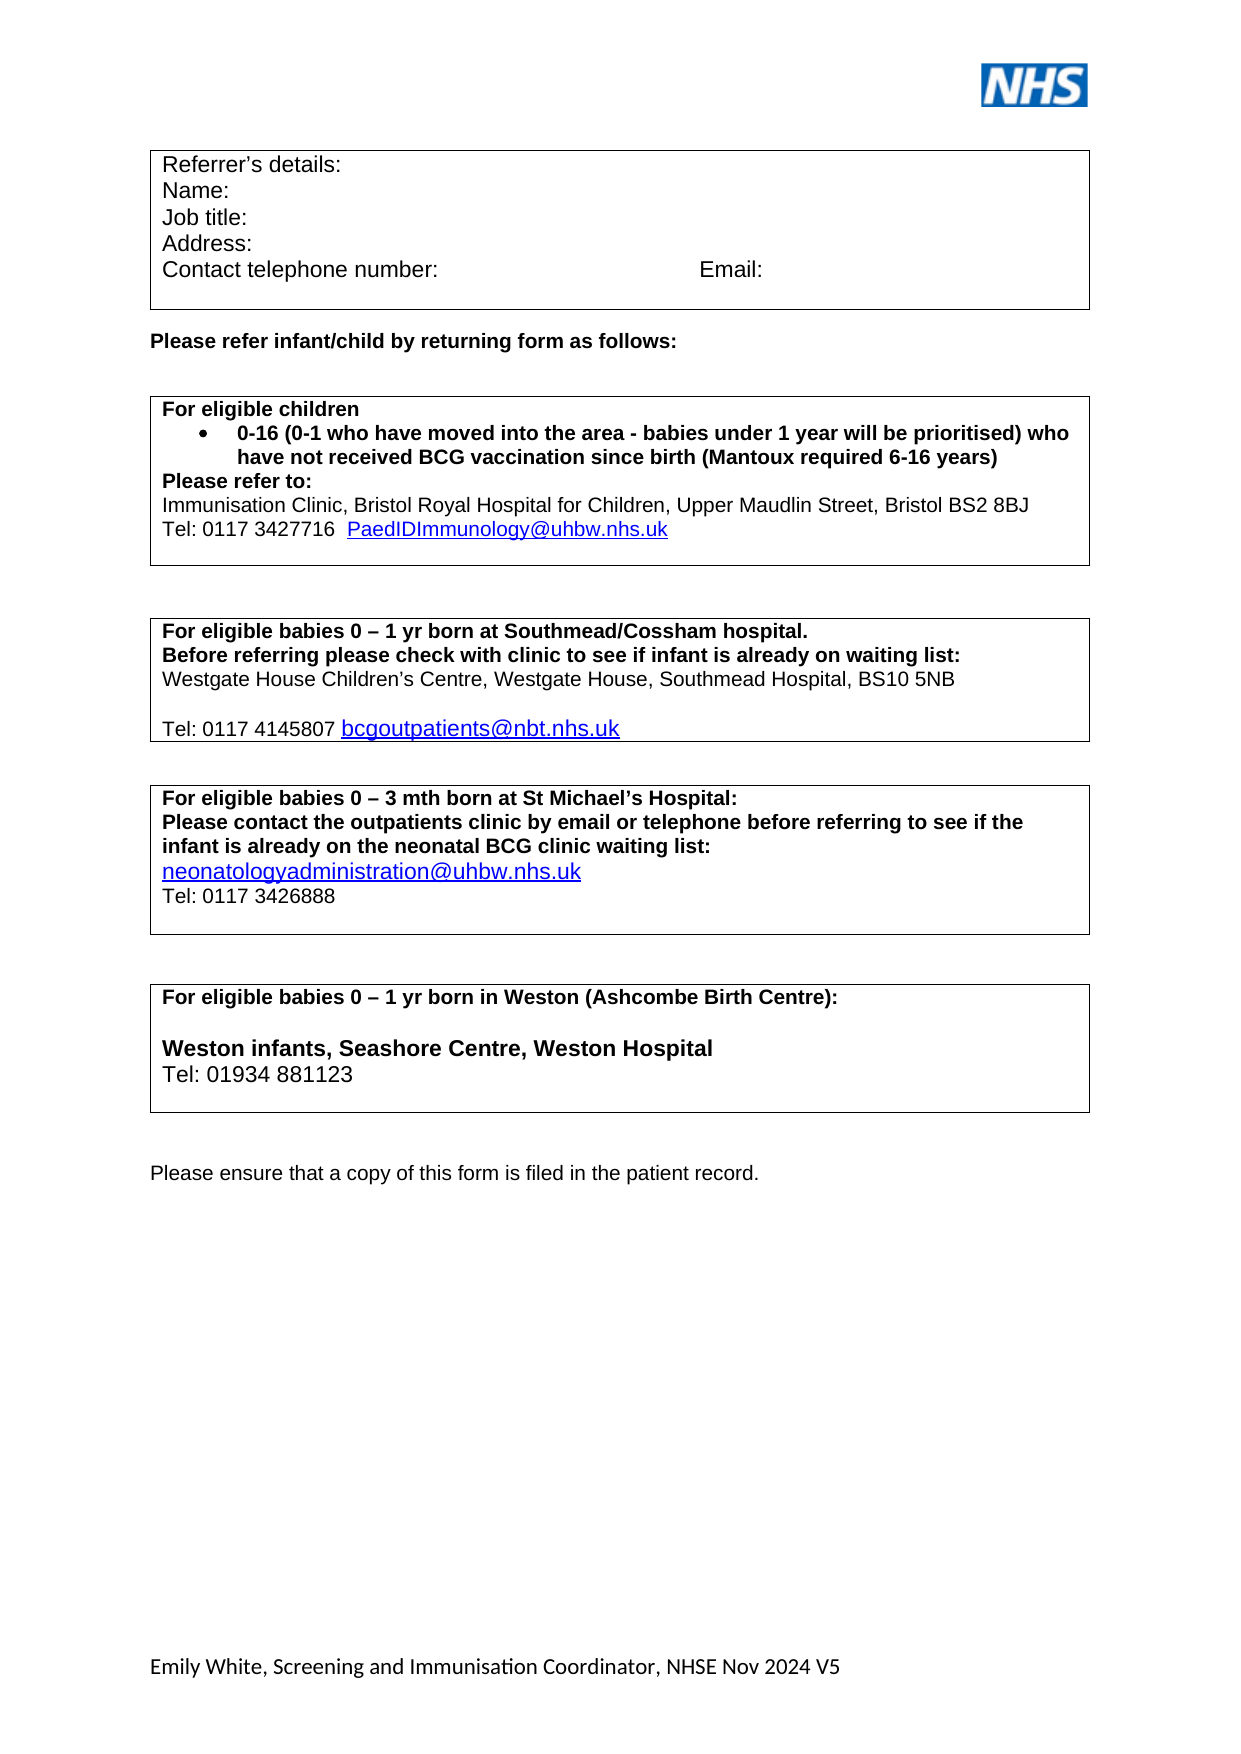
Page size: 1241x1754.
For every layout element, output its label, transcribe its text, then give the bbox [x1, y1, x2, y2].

table_cell Referrer’s details: Name: Job title: Address: Contact telephone number: Email: [151, 151, 1089, 309]
table_header For eligible babies 0 – 1 yr born in Weston (Ashcombe Birth Centre): Weston infants, Seashore Centre, Weston Hospital Tel: 01934 881123 [151, 985, 1089, 1112]
text Please refer infant/child by returning form as follows: [150, 329, 1090, 353]
table_header For eligible babies 0 – 3 mth born at St Michael’s Hospital: Please contact the outpatients clinic by email or telephone before referring to see if the infant is already on the neonatal BCG clinic waiting list: neonatologyadministration@uhbw.nhs.uk Tel: 0117 3426888 [151, 786, 1089, 934]
table_header For eligible children 0-16 (0-1 who have moved into the area - babies under 1 year will be prioritised) who have not received BCG vaccination since birth (Mantoux required 6-16 years) Please refer to: Immunisation Clinic, Bristol Royal Hospital for Children, Upper Maudlin Street, Bristol BS2 8BJ Tel: 0117 3427716 PaedIDImmunology@uhbw.nhs.uk [151, 397, 1089, 565]
table_header For eligible babies 0 – 1 yr born at Southmead/Cossham hospital. Before referring please check with clinic to see if infant is already on waiting list: Westgate House Children’s Centre, Westgate House, Southmead Hospital, BS10 5NB Tel: 0117 4145807 bcgoutpatients@nbt.nhs.uk [151, 619, 1089, 741]
picture [981, 62, 1088, 107]
text Please ensure that a copy of this form is filed in the patient record. [150, 1161, 1090, 1185]
